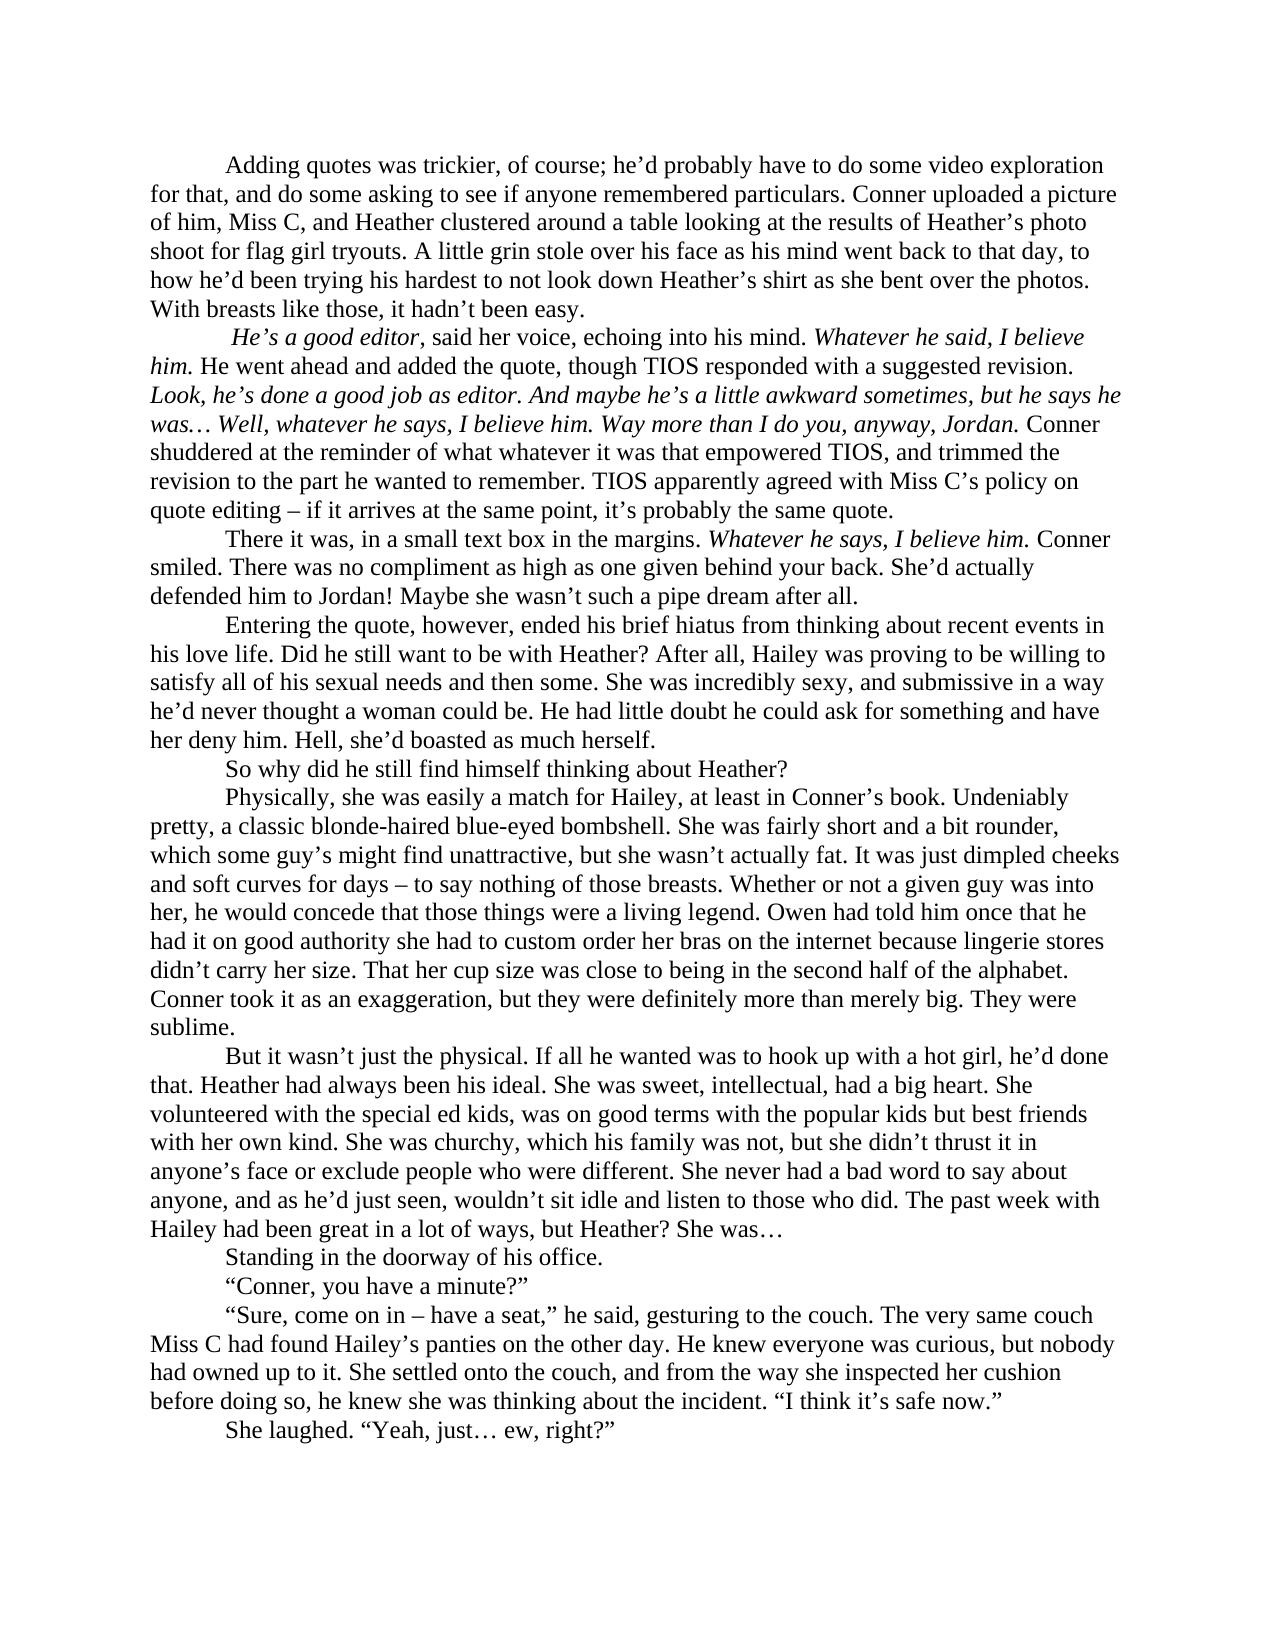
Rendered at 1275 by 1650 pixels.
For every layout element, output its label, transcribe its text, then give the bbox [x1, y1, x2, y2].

text Entering the quote, however, ended his brief hiatus from thinking about recent events in his love life. Did he still want to be with Heather? After all, Hailey was proving to be willing to satisfy all of his sexual needs and then some. She was incredibly sexy, and submissive in a way he’d never thought a woman could be. He had little doubt he could ask for something and have her deny him. Hell, she’d boasted as much herself. [150, 610, 1125, 754]
text “Sure, come on in – have a seat,” he said, gesturing to the couch. The very same couch Miss C had found Hailey’s panties on the other day. He knew everyone was curious, but nobody had owned up to it. She settled onto the couch, and from the way she inspected her cushion before doing so, he knew she was thinking about the incident. “I think it’s safe now.” [150, 1300, 1125, 1415]
text He’s a good editor, said her voice, echoing into his mind. Whatever he said, I believe him. He went ahead and added the quote, though TIOS responded with a suggested revision. Look, he’s done a good job as editor. And maybe he’s a little awkward sometimes, but he says he was… Well, whatever he says, I believe him. Way more than I do you, anyway, Jordan. Conner shuddered at the reminder of what whatever it was that empowered TIOS, and trimmed the revision to the part he wanted to remember. TIOS apparently agreed with Miss C’s policy on quote editing – if it arrives at the same point, it’s probably the same quote. [150, 322, 1125, 524]
text Physically, she was easily a match for Hailey, at least in Conner’s book. Undeniably pretty, a classic blonde-haired blue-eyed bombshell. She was fairly short and a bit rounder, which some guy’s might find unattractive, but she wasn’t actually fat. It was just dimpled cheeks and soft curves for days – to say nothing of those breasts. Whether or not a given guy was into her, he would concede that those things were a living legend. Owen had told him once that he had it on good authority she had to custom order her bras on the internet because lingerie stores didn’t carry her size. That her cup size was close to being in the second half of the alphabet. Conner took it as an exaggeration, but they were definitely more than merely big. They were sublime. [150, 782, 1125, 1041]
text So why did he still find himself thinking about Heather? [150, 754, 1125, 782]
text “Conner, you have a minute?” [150, 1271, 1125, 1300]
text Standing in the doorway of his office. [150, 1242, 1125, 1271]
text She laughed. “Yeah, just… ew, right?” [150, 1415, 1125, 1444]
text Adding quotes was trickier, of course; he’d probably have to do some video exploration for that, and do some asking to see if anyone remembered particulars. Conner uploaded a picture of him, Miss C, and Heather clustered around a table looking at the results of Heather’s photo shoot for flag girl tryouts. A little grin stole over his face as his mind went back to that day, to how he’d been trying his hardest to not look down Heather’s shirt as she bent over the photos. With breasts like those, it hadn’t been easy. [150, 150, 1125, 322]
text There it was, in a small text box in the margins. Whatever he says, I believe him. Conner smiled. There was no compliment as high as one given behind your back. She’d actually defended him to Jordan! Maybe she wasn’t such a pipe dream after all. [150, 524, 1125, 610]
text But it wasn’t just the physical. If all he wanted was to hook up with a hot girl, he’d done that. Heather had always been his ideal. She was sweet, intellectual, had a big heart. She volunteered with the special ed kids, was on good terms with the popular kids but best friends with her own kind. She was churchy, which his family was not, but she didn’t thrust it in anyone’s face or exclude people who were different. She never had a bad word to say about anyone, and as he’d just seen, wouldn’t sit idle and listen to those who did. The past week with Hailey had been great in a lot of ways, but Heather? She was… [150, 1041, 1125, 1242]
